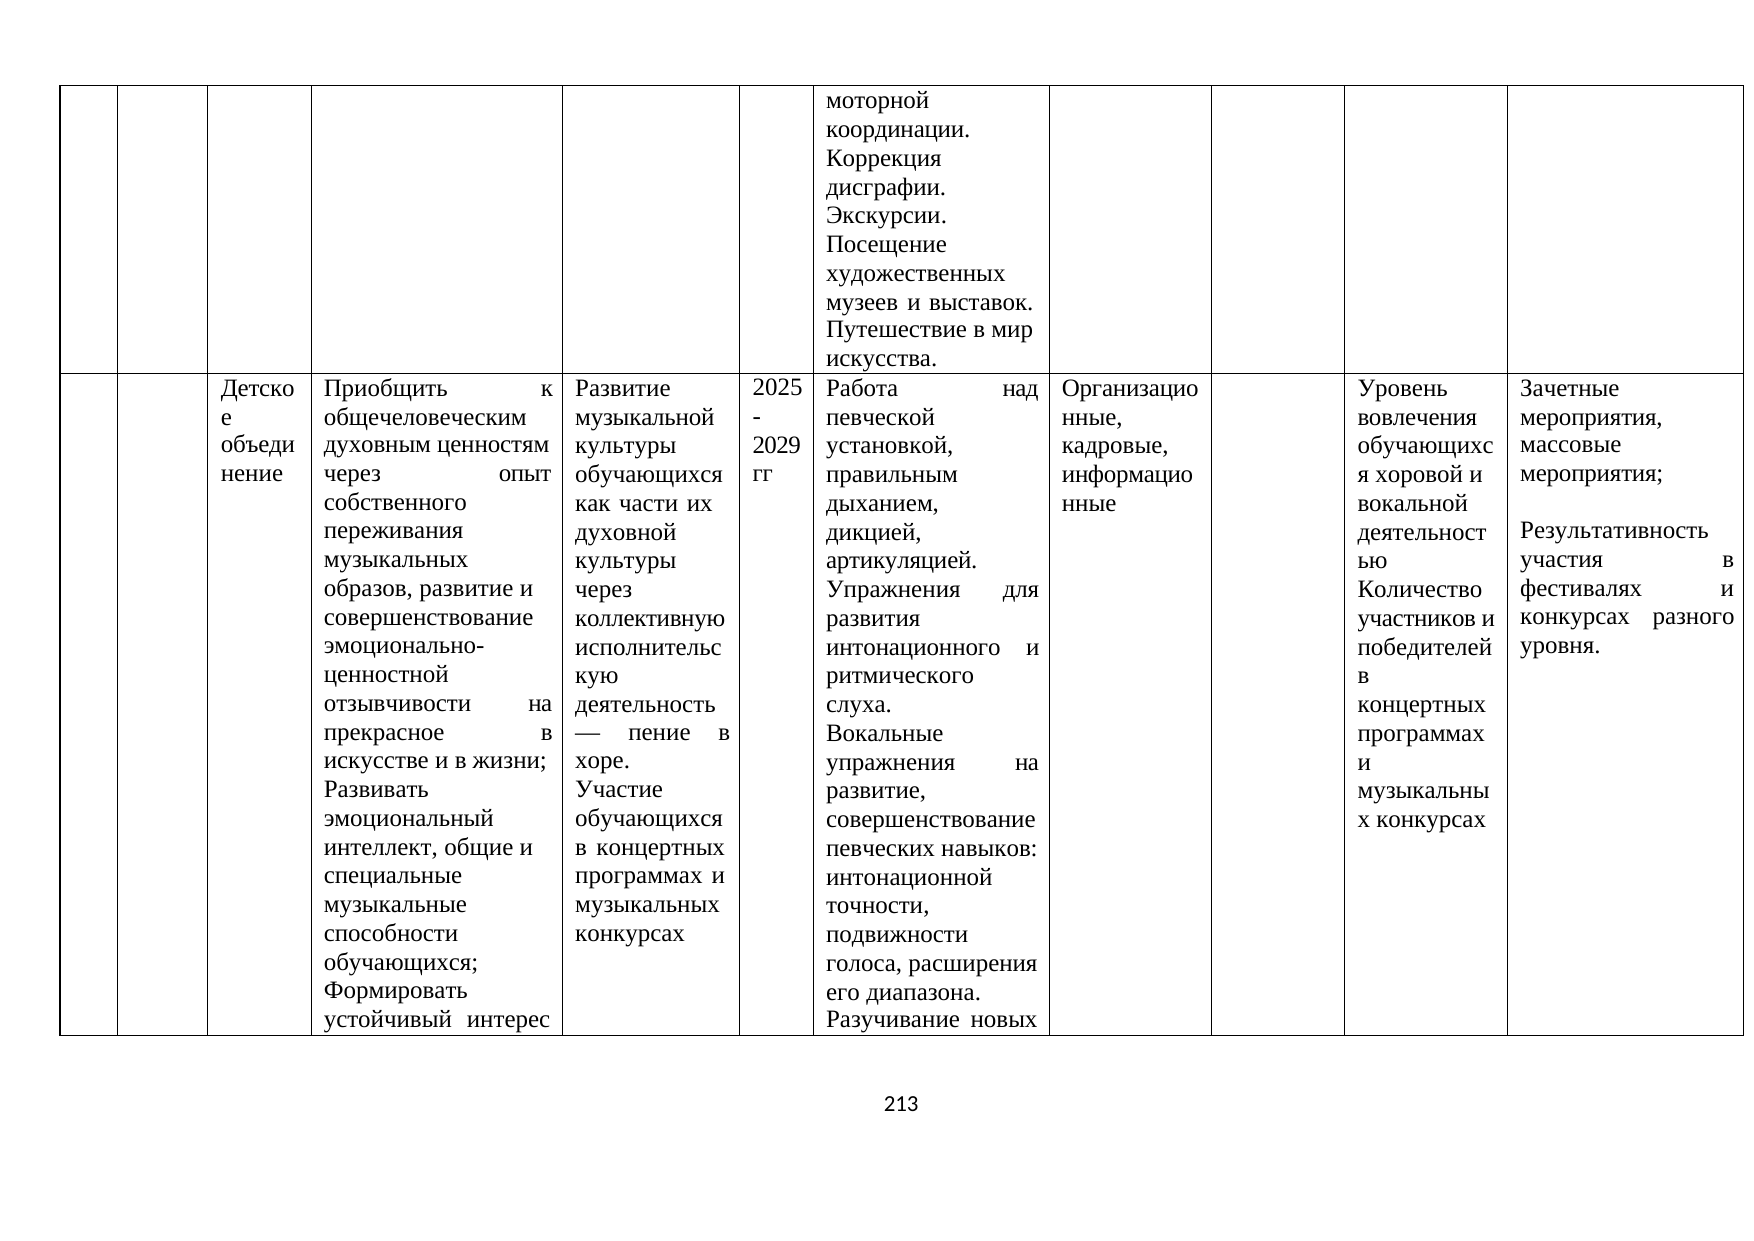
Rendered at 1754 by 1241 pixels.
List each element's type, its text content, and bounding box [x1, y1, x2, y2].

table_cell [1212, 374, 1344, 1034]
table_header [1212, 86, 1344, 373]
table_header [118, 86, 207, 373]
table_header [740, 86, 813, 373]
table_header [61, 86, 117, 373]
table_header моторной координации. Коррекция дисграфии. Экскурсии. Посещение художественных музеев и выставок. Путешествие в мир искусства. [814, 86, 1049, 373]
table_cell Детско е объеди нение [208, 374, 311, 1034]
table_cell Организацио нные, кадровые, информацио нные [1050, 374, 1211, 1034]
table_cell Уровень вовлечения обучающихс я хоровой и вокальной деятельност ью Количество участников и победителей в концертных программах и музыкальны х конкурсах [1345, 374, 1507, 1034]
table_cell 2025 - 2029 гг [740, 374, 813, 1034]
table_header [1050, 86, 1211, 373]
table_cell Зачетные мероприятия, массовые мероприятия; Результативность участия в фестивалях и конкурсах разного уровня. [1508, 374, 1743, 1034]
table_header [312, 86, 562, 373]
table_cell Развитие музыкальной культуры обучающихся как части их духовной культуры через коллективную исполнительс кую деятельность — пение в xope. Участие обучающихся в концертных программах и музыкальных конкурсах [563, 374, 739, 1034]
table_header [208, 86, 311, 373]
table_header [1508, 86, 1743, 373]
table_cell Работа над певческой установкой, правильным дыханием, дикцией, артикуляцией. Упражнения для развития интонационного и ритмического слуха. Вокальные упражнения на развитие, совершенствование певческих навыков: интонационной точности, подвижности голоса, расширения его диапазона. Разучивание новых [814, 374, 1049, 1034]
table_cell [61, 374, 117, 1034]
table_cell [118, 374, 207, 1034]
table_header [1345, 86, 1507, 373]
table_cell Приобщить к общечеловеческим духовным ценностям через опыт собственного переживания музыкальных образов, развитие и совершенствование эмоционально- ценностной отзывчивости на прекрасное в искусстве и в жизни; Развивать эмоциональный интеллект, общие и специальные музыкальные способности обучающихся; Формировать устойчивый интерес [312, 374, 562, 1034]
table_header [563, 86, 739, 373]
